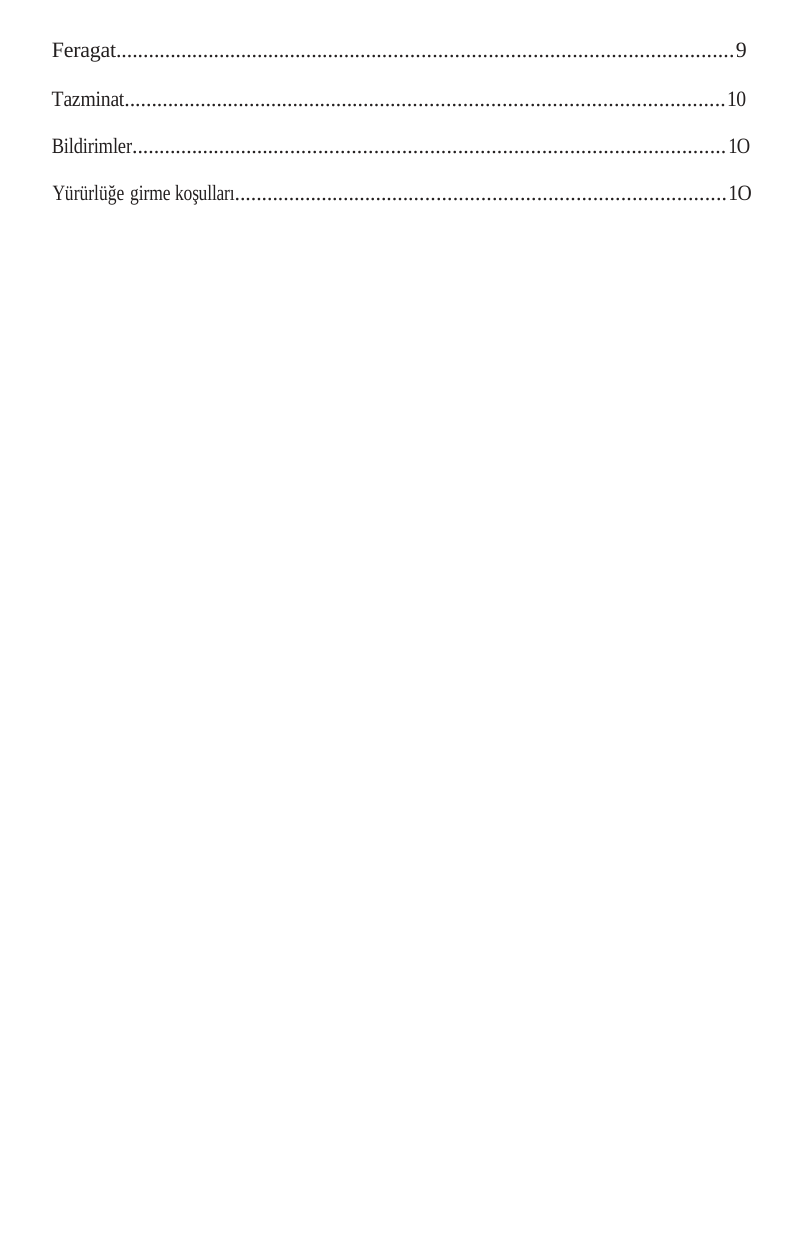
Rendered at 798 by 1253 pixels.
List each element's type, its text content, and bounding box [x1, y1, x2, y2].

text Bildirimler 1O [52, 133, 769, 158]
text Feragat 9 [52, 37, 769, 63]
text Yürürlüğe girme koşulları 1O [52, 180, 769, 206]
text Tazminat 10 [51, 86, 769, 111]
